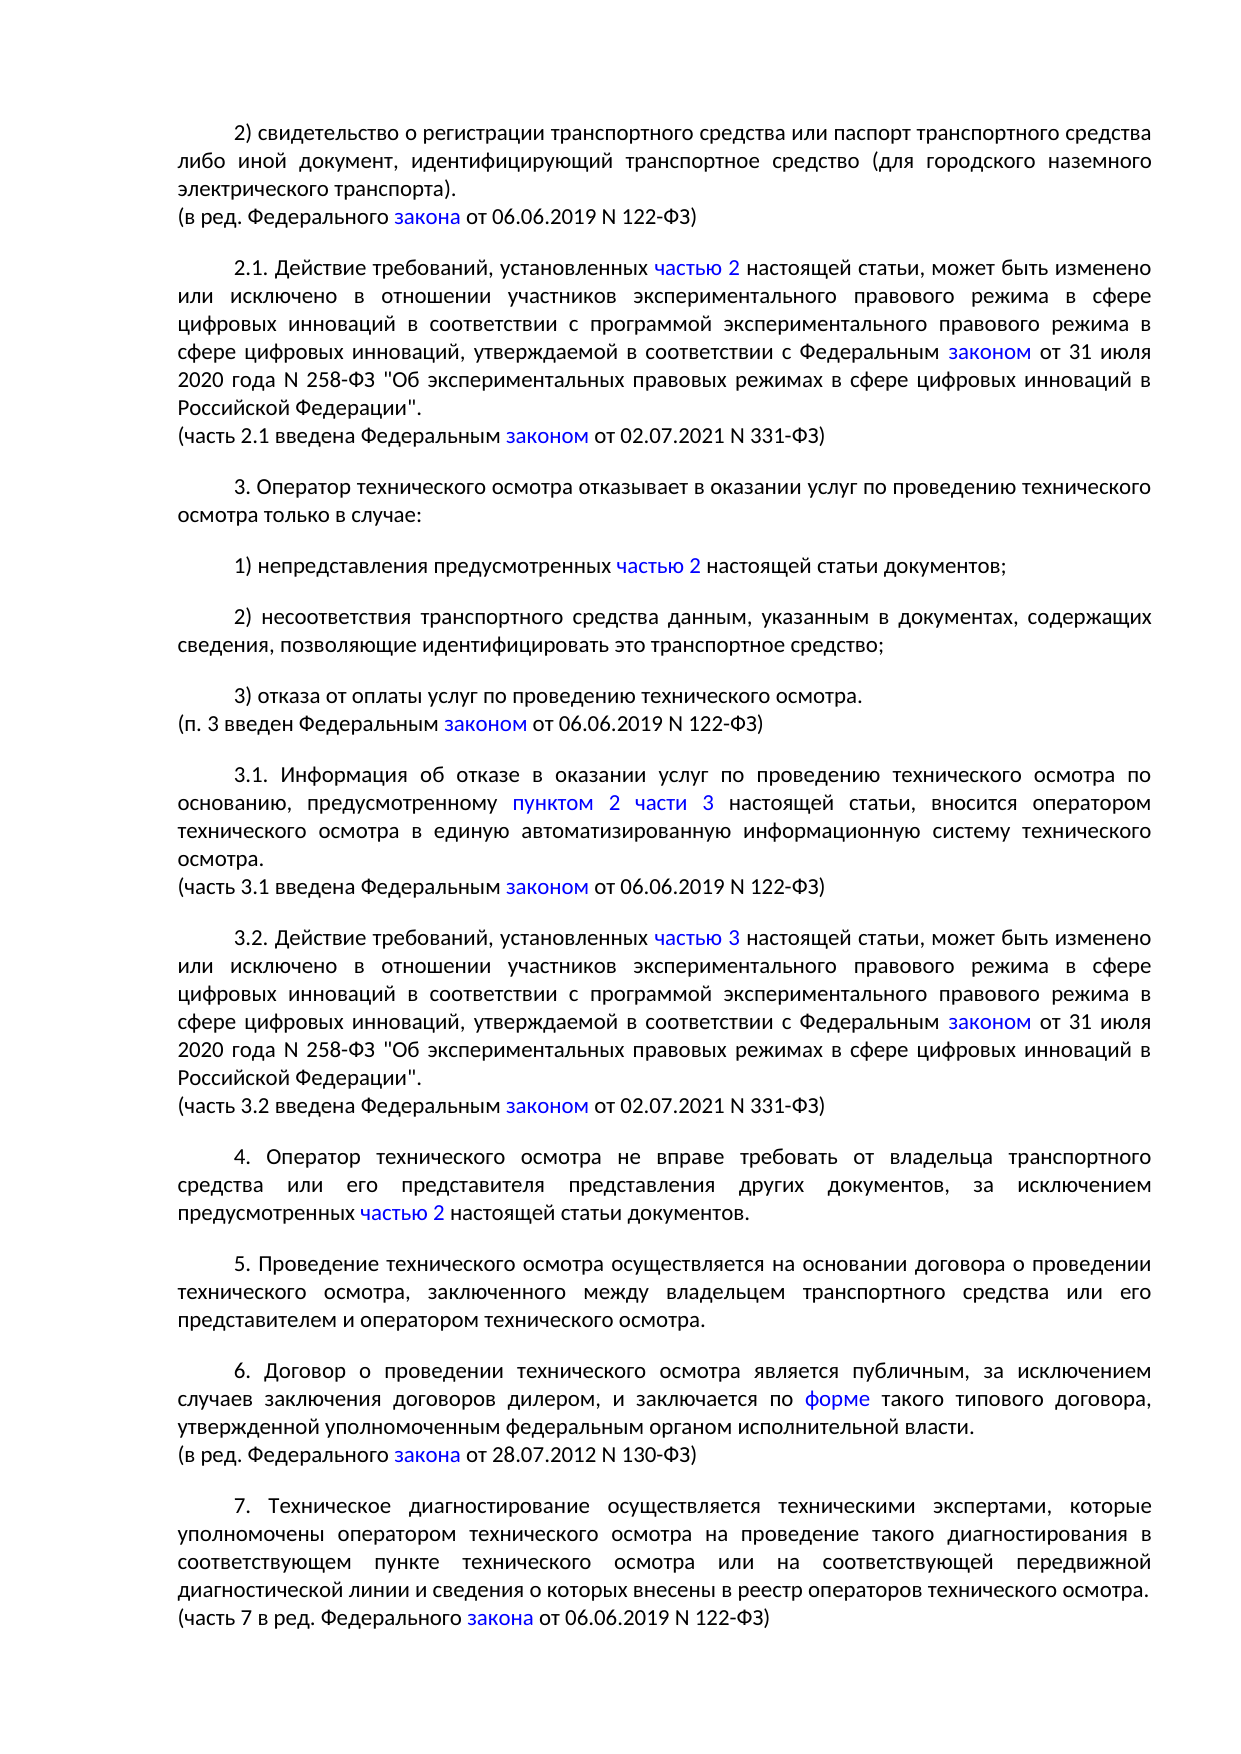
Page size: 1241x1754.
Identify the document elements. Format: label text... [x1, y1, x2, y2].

text (часть 3.1 введена Федеральным законом от 06.06.2019 N 122-ФЗ) [177, 872, 1152, 900]
text (в ред. Федерального закона от 28.07.2012 N 130-ФЗ) [177, 1440, 1152, 1468]
text 3.1. Информация об отказе в оказании услуг по проведению технического осмотра по основанию, предусмотренному пунктом 2 части 3 настоящей статьи, вносится оператором технического осмотра в единую автоматизированную информационную систему технического осмотра. [177, 760, 1152, 872]
text 5. Проведение технического осмотра осуществляется на основании договора о проведении технического осмотра, заключенного между владельцем транспортного средства или его представителем и оператором технического осмотра. [177, 1249, 1152, 1333]
text 3. Оператор технического осмотра отказывает в оказании услуг по проведению технического осмотра только в случае: [177, 472, 1152, 528]
text (п. 3 введен Федеральным законом от 06.06.2019 N 122-ФЗ) [177, 709, 1152, 737]
text 2.1. Действие требований, установленных частью 2 настоящей статьи, может быть изменено или исключено в отношении участников экспериментального правового режима в сфере цифровых инноваций в соответствии с программой экспериментального правового режима в сфере цифровых инноваций, утверждаемой в соответствии с Федеральным законом от 31 июля 2020 года N 258-ФЗ "Об экспериментальных правовых режимах в сфере цифровых инноваций в Российской Федерации". [177, 253, 1152, 421]
text 1) непредставления предусмотренных частью 2 настоящей статьи документов; [177, 551, 1152, 579]
text 6. Договор о проведении технического осмотра является публичным, за исключением случаев заключения договоров дилером, и заключается по форме такого типового договора, утвержденной уполномоченным федеральным органом исполнительной власти. [177, 1356, 1152, 1440]
text 3) отказа от оплаты услуг по проведению технического осмотра. [177, 681, 1152, 709]
text (часть 2.1 введена Федеральным законом от 02.07.2021 N 331-ФЗ) [177, 421, 1152, 449]
text (часть 3.2 введена Федеральным законом от 02.07.2021 N 331-ФЗ) [177, 1091, 1152, 1119]
text (в ред. Федерального закона от 06.06.2019 N 122-ФЗ) [177, 202, 1152, 230]
text (часть 7 в ред. Федерального закона от 06.06.2019 N 122-ФЗ) [177, 1603, 1152, 1631]
text 2) несоответствия транспортного средства данным, указанным в документах, содержащих сведения, позволяющие идентифицировать это транспортное средство; [177, 602, 1152, 658]
text 2) свидетельство о регистрации транспортного средства или паспорт транспортного средства либо иной документ, идентифицирующий транспортное средство (для городского наземного электрического транспорта). [177, 118, 1152, 202]
text 7. Техническое диагностирование осуществляется техническими экспертами, которые уполномочены оператором технического осмотра на проведение такого диагностирования в соответствующем пункте технического осмотра или на соответствующей передвижной диагностической линии и сведения о которых внесены в реестр операторов технического осмотра. [177, 1491, 1152, 1603]
text 3.2. Действие требований, установленных частью 3 настоящей статьи, может быть изменено или исключено в отношении участников экспериментального правового режима в сфере цифровых инноваций в соответствии с программой экспериментального правового режима в сфере цифровых инноваций, утверждаемой в соответствии с Федеральным законом от 31 июля 2020 года N 258-ФЗ "Об экспериментальных правовых режимах в сфере цифровых инноваций в Российской Федерации". [177, 923, 1152, 1091]
text 4. Оператор технического осмотра не вправе требовать от владельца транспортного средства или его представителя представления других документов, за исключением предусмотренных частью 2 настоящей статьи документов. [177, 1142, 1152, 1226]
